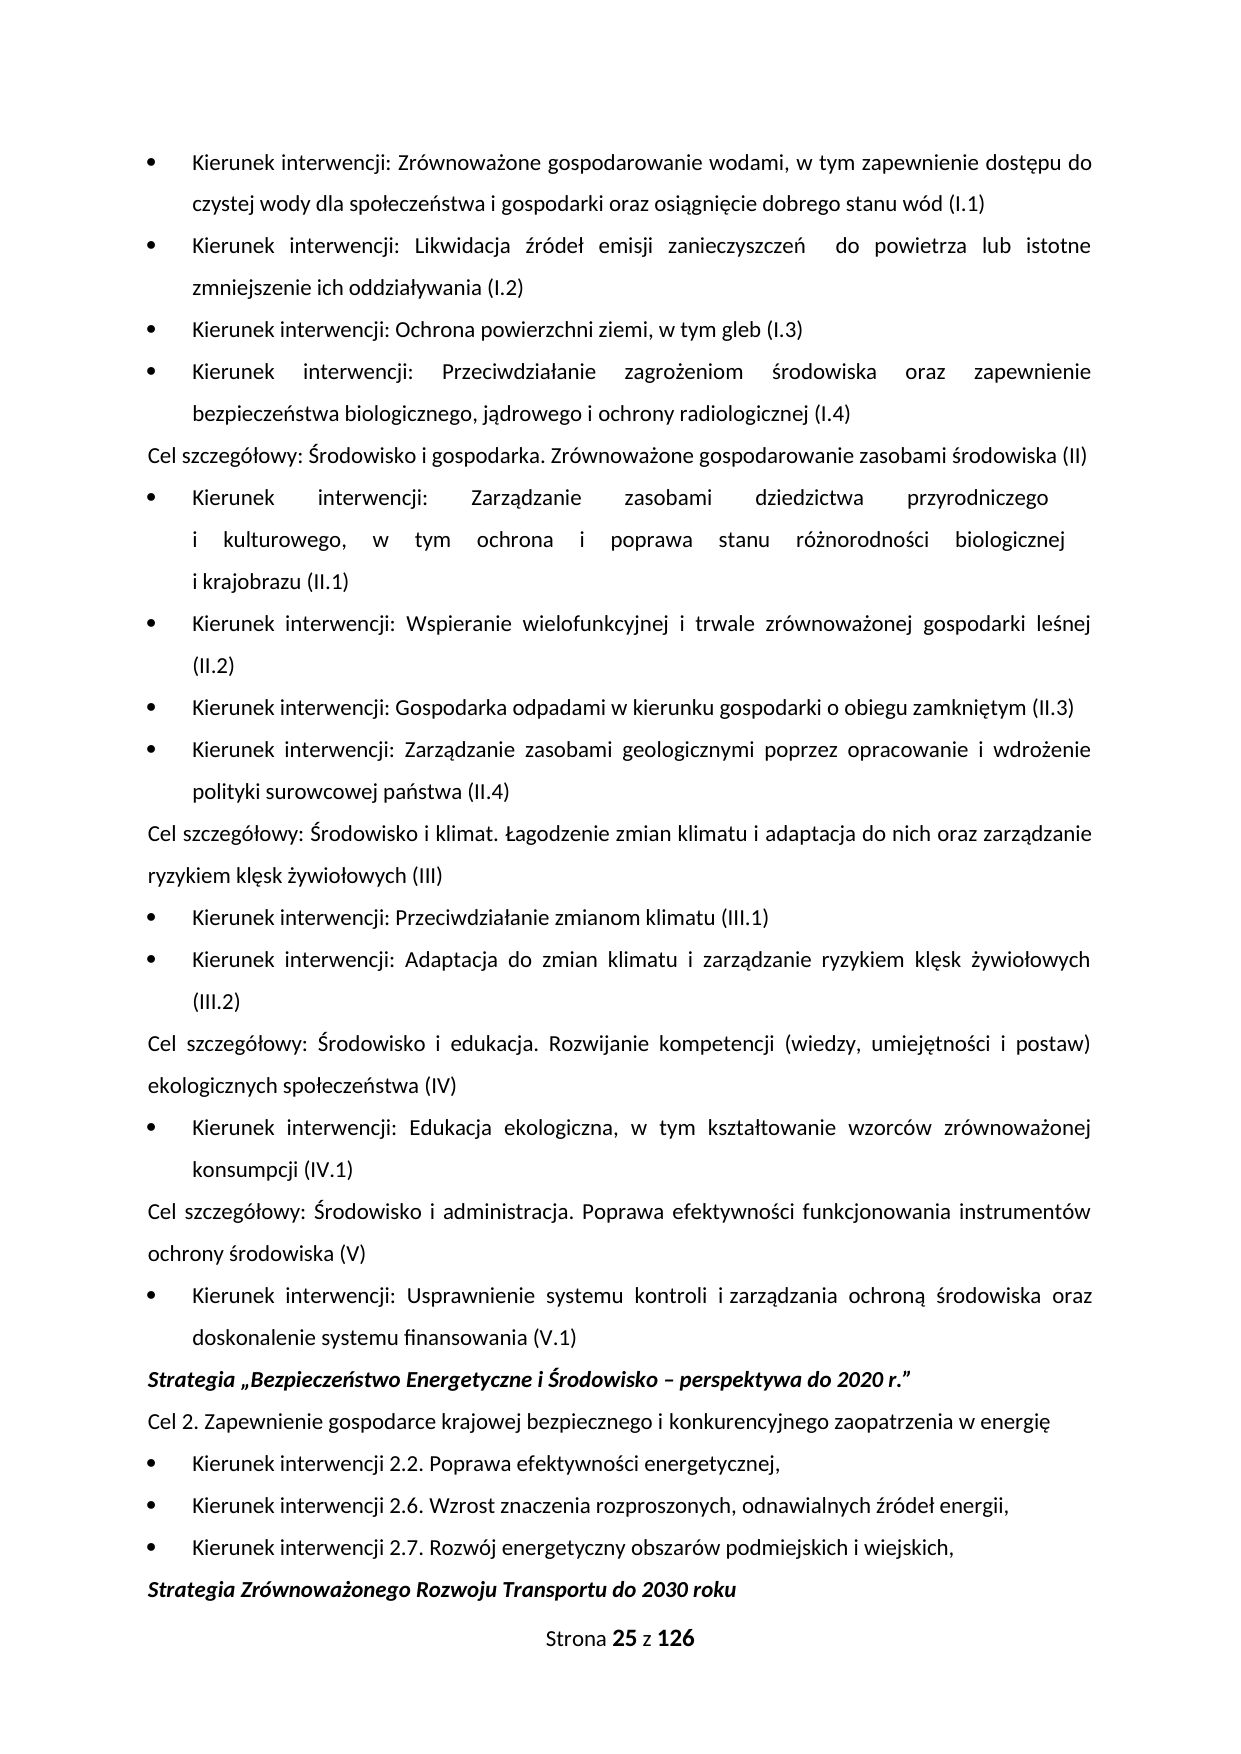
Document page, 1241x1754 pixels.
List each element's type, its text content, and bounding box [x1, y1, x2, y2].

text Cel szczegółowy: Środowisko i klimat. Łagodzenie zmian klimatu i adaptacja do nich oraz zarządzanie ryzykiem klęsk żywiołowych (III) [148, 819, 1093, 889]
list Kierunek interwencji: Zarządzanie zasobami dziedzictwa przyrodniczego i kulturowego, w tym ochrona i poprawa stanu różnorodności biologicznej i krajobrazu (II.1) [147, 483, 1093, 595]
list Kierunek interwencji 2.2. Poprawa efektywności energetycznej, [147, 1449, 1093, 1477]
list Kierunek interwencji: Usprawnienie systemu kontroli i zarządzania ochroną środowiska oraz doskonalenie systemu finansowania (V.1) [147, 1281, 1093, 1351]
text Cel szczegółowy: Środowisko i gospodarka. Zrównoważone gospodarowanie zasobami środowiska (II) [148, 441, 1093, 469]
list Kierunek interwencji: Wspieranie wielofunkcyjnej i trwale zrównoważonej gospodarki leśnej (II.2) [147, 609, 1093, 679]
list Kierunek interwencji: Zarządzanie zasobami geologicznymi poprzez opracowanie i wdrożenie polityki surowcowej państwa (II.4) [147, 735, 1093, 805]
list Kierunek interwencji: Zrównoważone gospodarowanie wodami, w tym zapewnienie dostępu do czystej wody dla społeczeństwa i gospodarki oraz osiągnięcie dobrego stanu wód (I.1) [147, 148, 1093, 218]
list Kierunek interwencji 2.7. Rozwój energetyczny obszarów podmiejskich i wiejskich, [147, 1533, 1093, 1561]
list Kierunek interwencji: Przeciwdziałanie zmianom klimatu (III.1) [147, 903, 1093, 931]
list Kierunek interwencji: Gospodarka odpadami w kierunku gospodarki o obiegu zamkniętym (II.3) [147, 693, 1093, 721]
list Kierunek interwencji: Likwidacja źródeł emisji zanieczyszczeń do powietrza lub istotne zmniejszenie ich oddziaływania (I.2) [147, 232, 1093, 302]
text Strategia „Bezpieczeństwo Energetyczne i Środowisko – perspektywa do 2020 r.” [148, 1365, 1093, 1393]
text Strategia Zrównoważonego Rozwoju Transportu do 2030 roku [148, 1575, 1093, 1603]
list Kierunek interwencji: Edukacja ekologiczna, w tym kształtowanie wzorców zrównoważonej konsumpcji (IV.1) [147, 1113, 1093, 1183]
list Kierunek interwencji: Adaptacja do zmian klimatu i zarządzanie ryzykiem klęsk żywiołowych (III.2) [147, 945, 1093, 1015]
list Kierunek interwencji: Ochrona powierzchni ziemi, w tym gleb (I.3) [147, 316, 1093, 343]
text Cel szczegółowy: Środowisko i administracja. Poprawa efektywności funkcjonowania instrumentów ochrony środowiska (V) [148, 1197, 1093, 1267]
text Cel szczegółowy: Środowisko i edukacja. Rozwijanie kompetencji (wiedzy, umiejętności i postaw) ekologicznych społeczeństwa (IV) [148, 1029, 1093, 1099]
list Kierunek interwencji 2.6. Wzrost znaczenia rozproszonych, odnawialnych źródeł energii, [147, 1491, 1093, 1519]
list Kierunek interwencji: Przeciwdziałanie zagrożeniom środowiska oraz zapewnienie bezpieczeństwa biologicznego, jądrowego i ochrony radiologicznej (I.4) [147, 357, 1093, 427]
text Cel 2. Zapewnienie gospodarce krajowej bezpiecznego i konkurencyjnego zaopatrzenia w energię [148, 1407, 1093, 1435]
